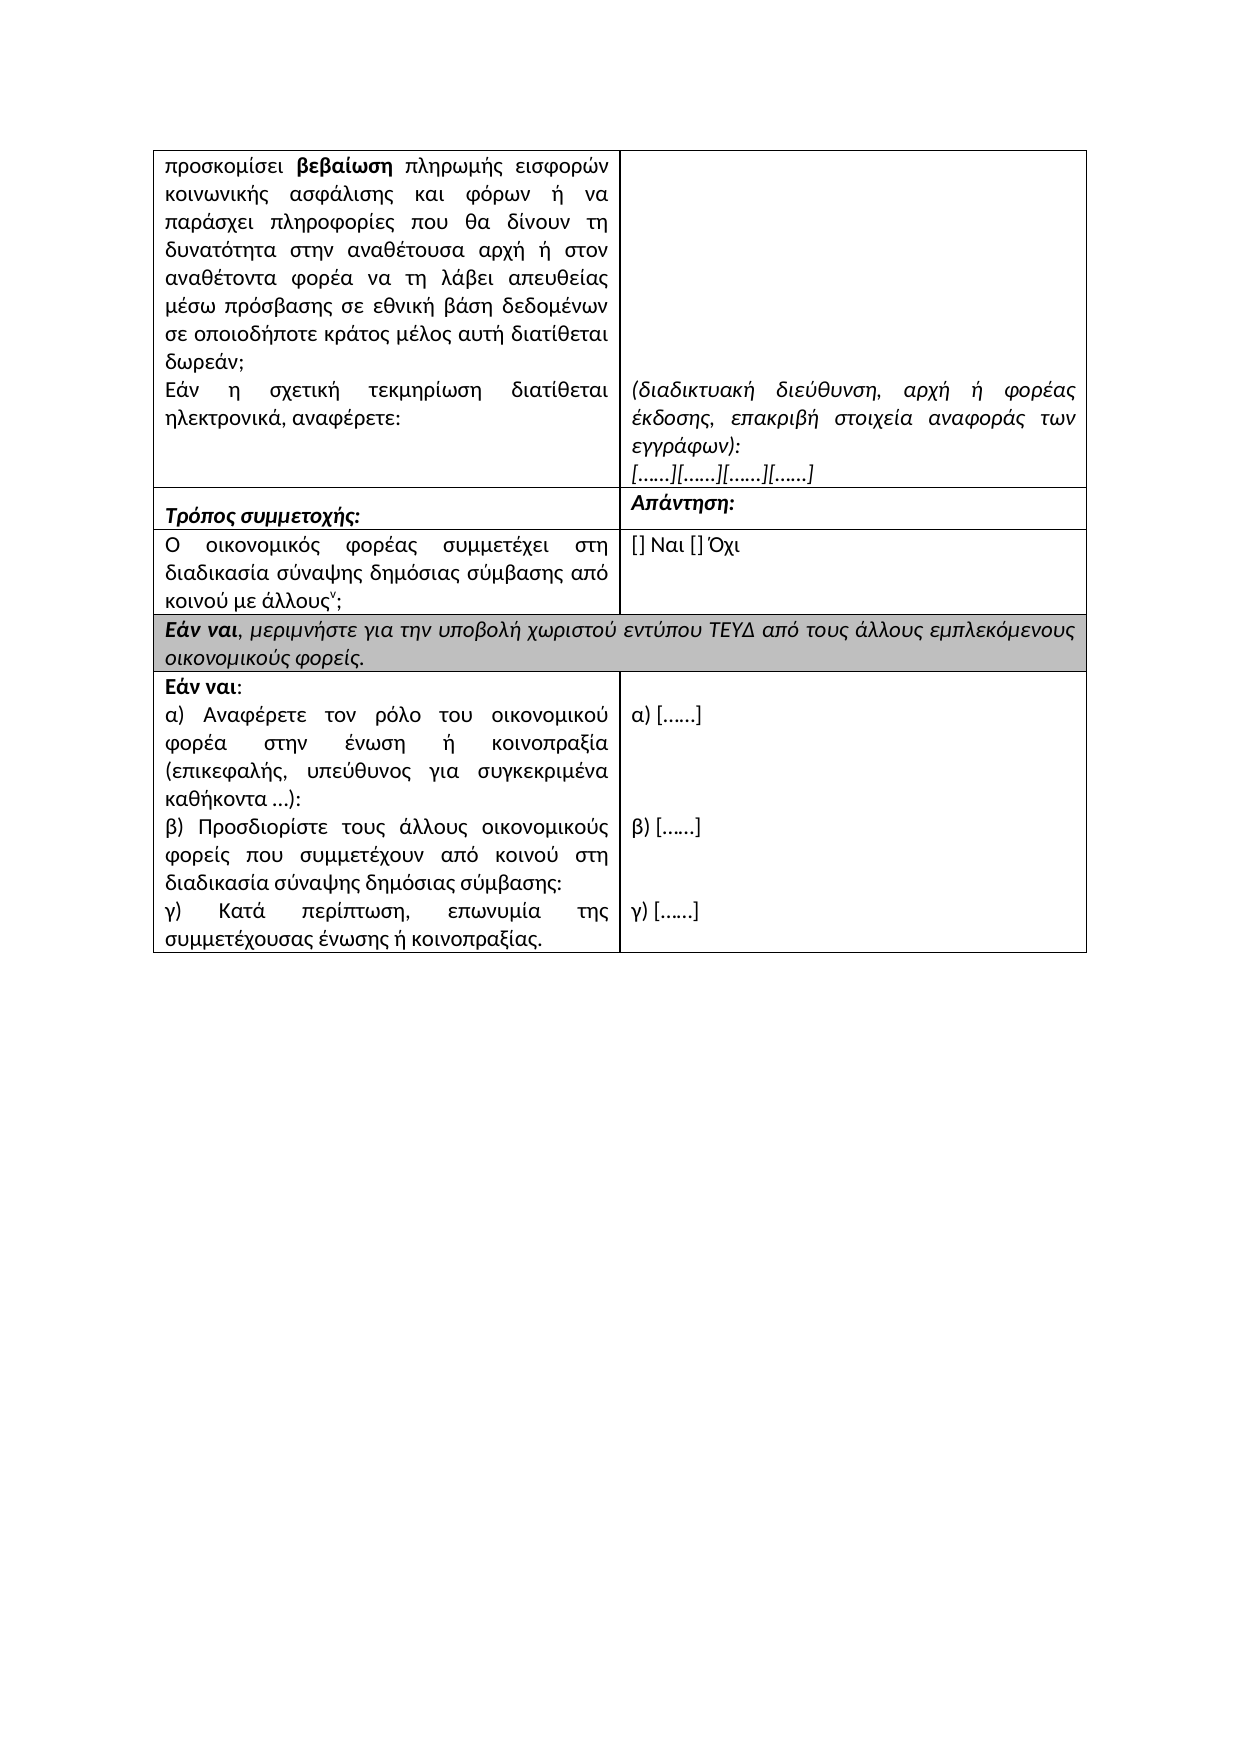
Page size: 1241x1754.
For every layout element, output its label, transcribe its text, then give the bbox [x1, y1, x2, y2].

table_cell [] Ναι [] Όχι [621, 530, 1086, 614]
table_cell Απάντηση: [621, 488, 1086, 529]
table_cell Ο οικονομικός φορέας συμμετέχει στη διαδικασία σύναψης δημόσιας σύμβασης από κοινού με άλλους; [154, 530, 619, 614]
table_cell Τρόπος συμμετοχής: [154, 488, 619, 529]
table_cell α) [……] β) [……] γ) [……] [621, 672, 1086, 952]
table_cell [621, 151, 1086, 487]
table_cell Εάν ναι: α) Αναφέρετε τον ρόλο του οικονομικού φορέα στην ένωση ή κοινοπραξία (επικεφαλής, υπεύθυνος για συγκεκριμένα καθήκοντα …): β) Προσδιορίστε τους άλλους οικονομικούς φορείς που συμμετέχουν από κοινού στη διαδικασία σύναψης δημόσιας σύμβασης: γ) Κατά περίπτωση, επωνυμία της συμμετέχουσας ένωσης ή κοινοπραξίας. [154, 672, 619, 952]
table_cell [154, 151, 619, 487]
table_cell Εάν ναι, μεριμνήστε για την υποβολή χωριστού εντύπου ΤΕΥΔ από τους άλλους εμπλεκόμενους οικονομικούς φορείς. [154, 615, 1086, 671]
